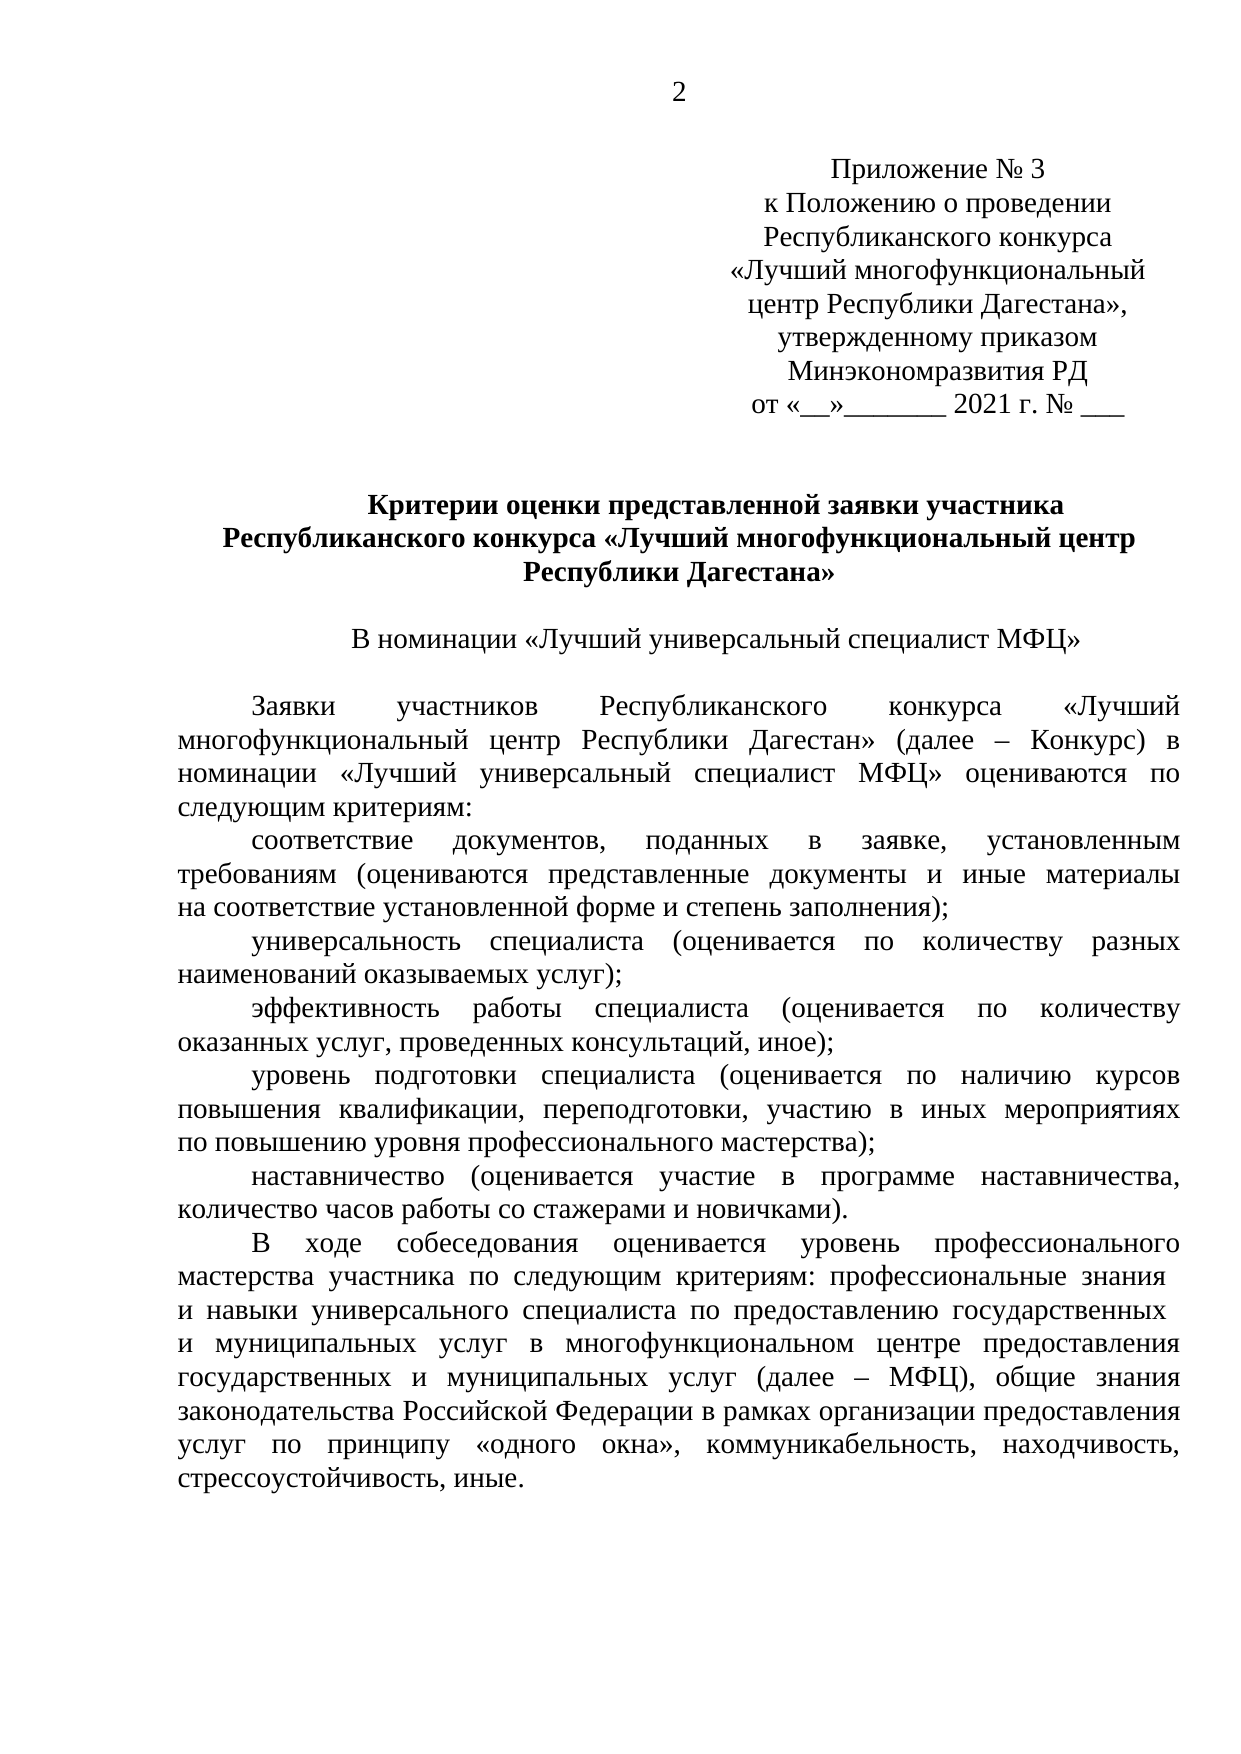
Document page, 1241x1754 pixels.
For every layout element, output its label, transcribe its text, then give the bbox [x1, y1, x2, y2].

text универсальность специалиста (оценивается по количеству разных наименований оказываемых услуг); [177, 923, 1181, 990]
text В номинации «Лучший универсальный специалист МФЦ» [177, 621, 1181, 655]
text Заявки участников Республиканского конкурса «Лучший многофункциональный центр Республики Дагестан» (далее – Конкурс) в номинации «Лучший универсальный специалист МФЦ» оцениваются по следующим критериям: [177, 688, 1181, 822]
text уровень подготовки специалиста (оценивается по наличию курсов повышения квалификации, переподготовки, участию в иных мероприятиях по повышению уровня профессионального мастерства); [177, 1057, 1181, 1158]
text эффективность работы специалиста (оценивается по количеству оказанных услуг, проведенных консультаций, иное); [177, 990, 1181, 1057]
text Критерии оценки представленной заявки участника Республиканского конкурса «Лучший многофункциональный центр Республики Дагестана» [177, 487, 1181, 588]
text В ходе собеседования оценивается уровень профессионального мастерства участника по следующим критериям: профессиональные знания и навыки универсального специалиста по предоставлению государственных и муниципальных услуг в многофункциональном центре предоставления государственных и муниципальных услуг (далее – МФЦ), общие знания законодательства Российской Федерации в рамках организации предоставления услуг по принципу «одного окна», коммуникабельность, находчивость, стрессоустойчивость, иные. [177, 1225, 1181, 1493]
text к Положению о проведении Республиканского конкурса «Лучший многофункциональный центр Республики Дагестана», утвержденному приказом Минэкономразвития РД [694, 185, 1181, 386]
text от «__»_______ 2021 г. № ___ [694, 386, 1181, 420]
text наставничество (оценивается участие в программе наставничества, количество часов работы со стажерами и новичками). [177, 1158, 1181, 1225]
text соответствие документов, поданных в заявке, установленным требованиям (оцениваются представленные документы и иные материалы на соответствие установленной форме и степень заполнения); [177, 822, 1181, 923]
text Приложение № 3 [694, 152, 1181, 185]
